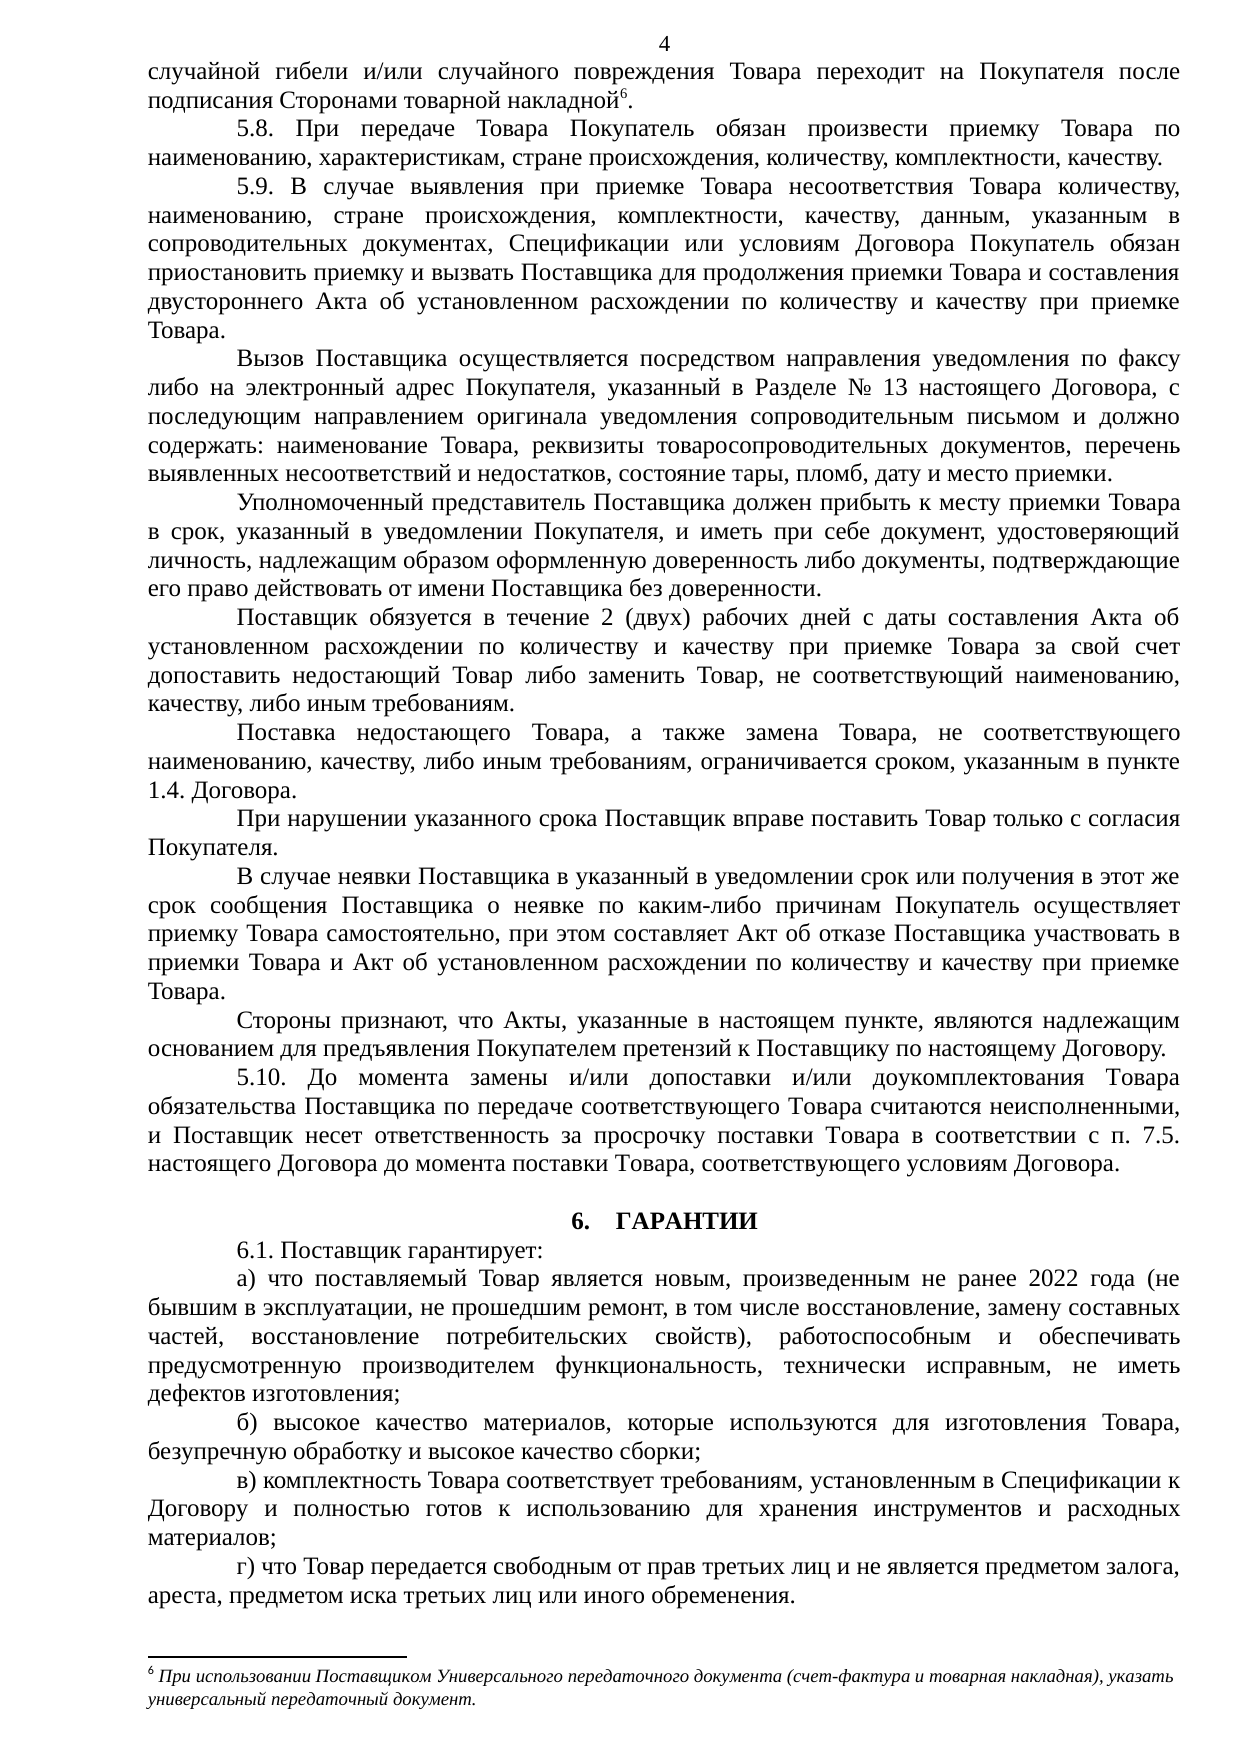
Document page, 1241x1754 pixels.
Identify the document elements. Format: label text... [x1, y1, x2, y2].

text При нарушении указанного срока Поставщик вправе поставить Товар только с согласия Покупателя. [148, 803, 1181, 861]
text 5.10. До момента замены и/или допоставки и/или доукомплектования Товара обязательства Поставщика по передаче соответствующего Товара считаются неисполненными, и Поставщик несет ответственность за просрочку поставки Товара в соответствии с п. 7.5. настоящего Договора до момента поставки Товара, соответствующего условиям Договора. [148, 1062, 1181, 1177]
text а) что поставляемый Товар является новым, произведенным не ранее 2022 года (не бывшим в эксплуатации, не прошедшим ремонт, в том числе восстановление, замену составных частей, восстановление потребительских свойств), работоспособным и обеспечивать предусмотренную производителем функциональность, технически исправным, не иметь дефектов изготовления; [148, 1263, 1181, 1407]
list ГАРАНТИИ [148, 1206, 1181, 1235]
text Поставщик обязуется в течение 2 (двух) рабочих дней с даты составления Акта об установленном расхождении по количеству и качеству при приемке Товара за свой счет допоставить недостающий Товар либо заменить Товар, не соответствующий наименованию, качеству, либо иным требованиям. [148, 602, 1181, 717]
text Стороны признают, что Акты, указанные в настоящем пункте, являются надлежащим основанием для предъявления Покупателем претензий к Поставщику по настоящему Договору. [148, 1005, 1181, 1062]
text Поставка недостающего Товара, а также замена Товара, не соответствующего наименованию, качеству, либо иным требованиям, ограничивается сроком, указанным в пункте 1.4. Договора. [148, 717, 1181, 803]
text Уполномоченный представитель Поставщика должен прибыть к месту приемки Товара в срок, указанный в уведомлении Покупателя, и иметь при себе документ, удостоверяющий личность, надлежащим образом оформленную доверенность либо документы, подтверждающие его право действовать от имени Поставщика без доверенности. [148, 487, 1181, 602]
text Вызов Поставщика осуществляется посредством направления уведомления по факсу либо на электронный адрес Покупателя, указанный в Разделе № 13 настоящего Договора, с последующим направлением оригинала уведомления сопроводительным письмом и должно содержать: наименование Товара, реквизиты товаросопроводительных документов, перечень выявленных несоответствий и недостатков, состояние тары, пломб, дату и место приемки. [148, 343, 1181, 487]
text г) что Товар передается свободным от прав третьих лиц и не является предметом залога, ареста, предметом иска третьих лиц или иного обременения. [148, 1551, 1181, 1608]
text б) высокое качество материалов, которые используются для изготовления Товара, безупречную обработку и высокое качество сборки; [148, 1407, 1181, 1465]
text 6.1. Поставщик гарантирует: [148, 1235, 1181, 1263]
text 5.8. При передаче Товара Покупатель обязан произвести приемку Товара по наименованию, характеристикам, стране происхождения, количеству, комплектности, качеству. [148, 113, 1181, 171]
text В случае неявки Поставщика в указанный в уведомлении срок или получения в этот же срок сообщения Поставщика о неявке по каким-либо причинам Покупатель осуществляет приемку Товара самостоятельно, при этом составляет Акт об отказе Поставщика участвовать в приемки Товара и Акт об установленном расхождении по количеству и качеству при приемке Товара. [148, 861, 1181, 1005]
text 5.9. В случае выявления при приемке Товара несоответствия Товара количеству, наименованию, стране происхождения, комплектности, качеству, данным, указанным в сопроводительных документах, Спецификации или условиям Договора Покупатель обязан приостановить приемку и вызвать Поставщика для продолжения приемки Товара и составления двустороннего Акта об установленном расхождении по количеству и качеству при приемке Товара. [148, 171, 1181, 343]
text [148, 56, 1181, 113]
text в) комплектность Товара соответствует требованиям, установленным в Спецификации к Договору и полностью готов к использованию для хранения инструментов и расходных материалов; [148, 1465, 1181, 1551]
